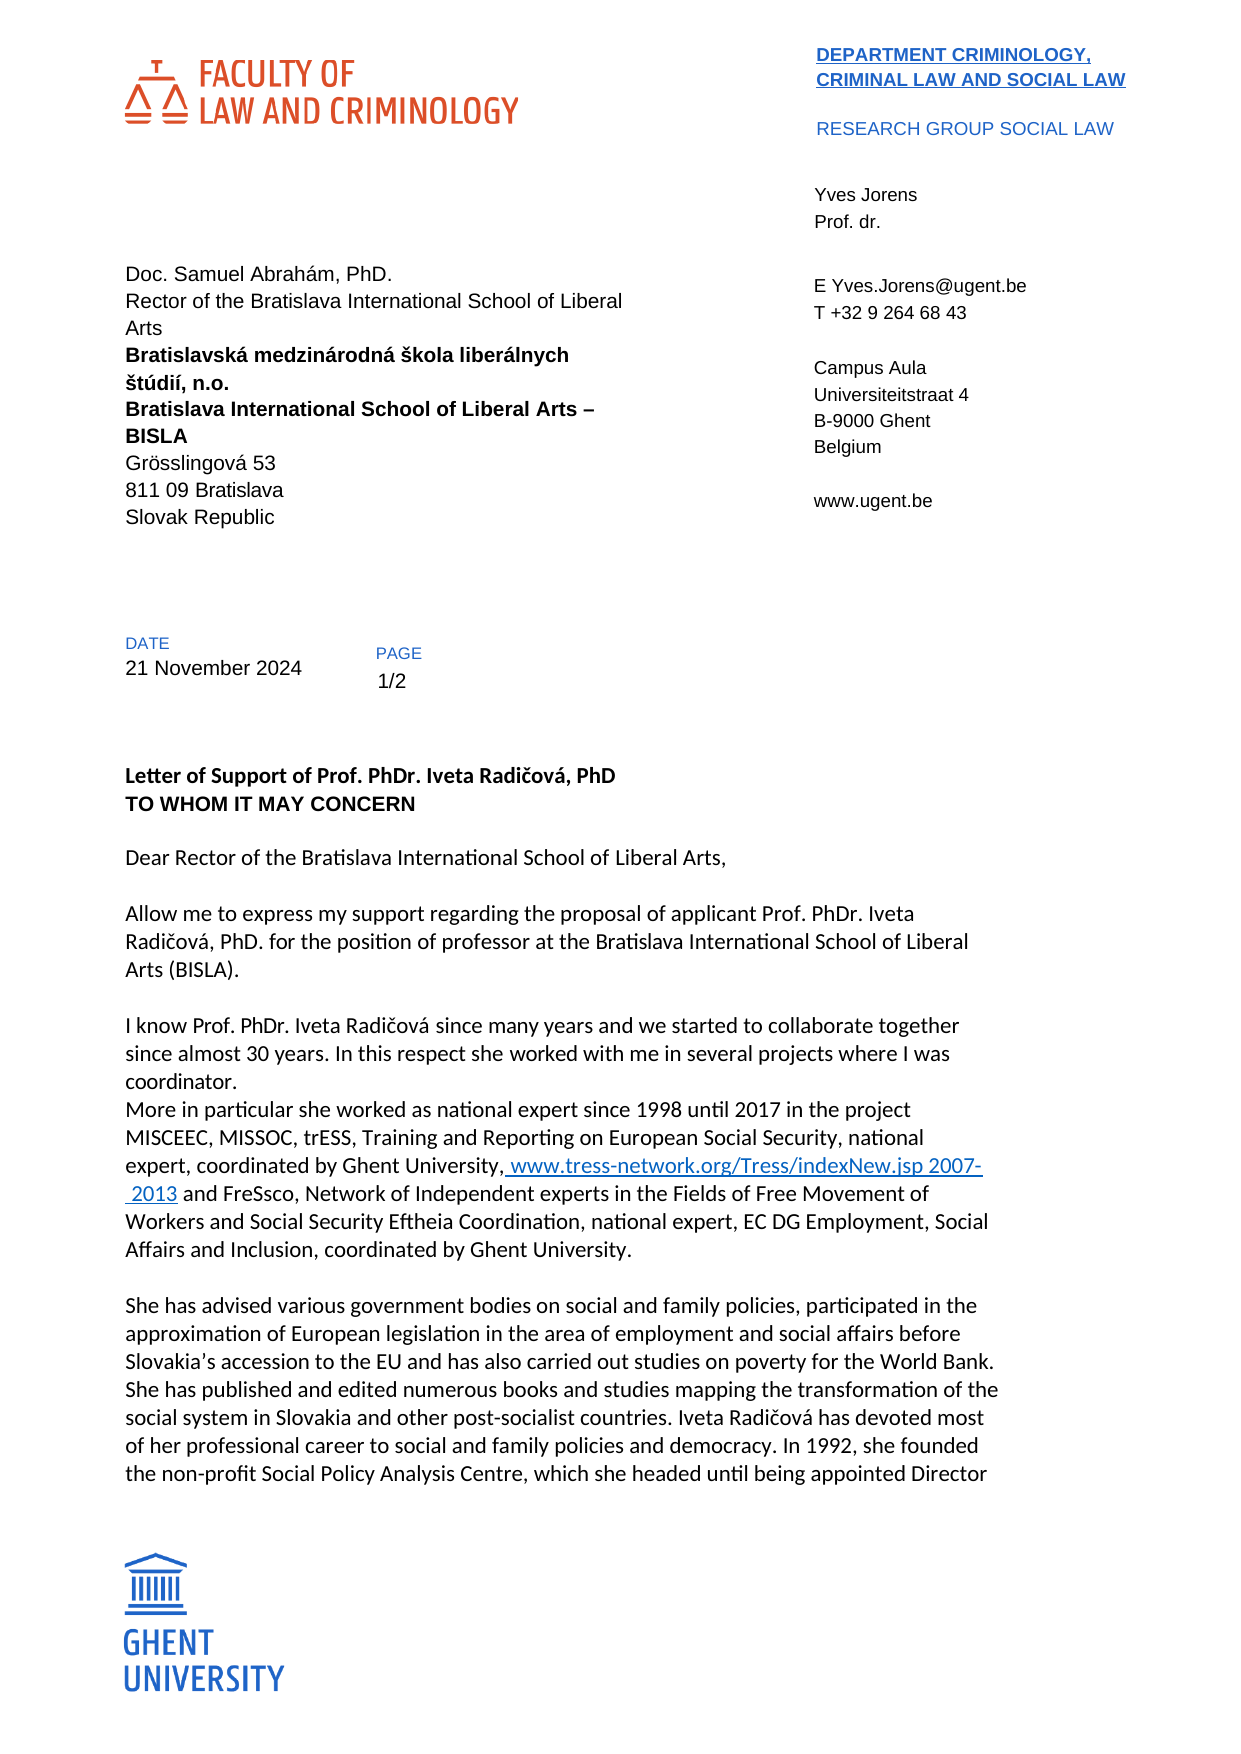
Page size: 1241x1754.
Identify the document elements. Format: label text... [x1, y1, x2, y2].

text Bratislavská medzinárodná škola liberálnych štúdií, n.o. [125, 343, 627, 394]
text Dear Rector of the Bratislava International School of Liberal Arts, [125, 843, 1136, 871]
picture [123, 1552, 285, 1692]
text the non-profit Social Policy Analysis Centre, which she headed until being appointed Director [125, 1459, 1136, 1487]
text Grösslingová 53 [125, 451, 627, 475]
text Yves Jorens Prof. dr. [814, 184, 919, 232]
text More in particular she worked as national expert since 1998 until 2017 in the project MISCEEC, MISSOC, trESS, Training and Reporting on European Social Security, national [125, 1095, 993, 1151]
text Doc. Samuel Abrahám, PhD. [125, 262, 627, 286]
text TO WHOM IT MAY CONCERN [125, 792, 1136, 816]
text DATE [125, 633, 306, 653]
text Workers and Social Security Eftheia Coordination, national expert, EC DG Employment, Social Affairs and Inclusion, coordinated by Ghent University. [125, 1207, 993, 1263]
text I know Prof. PhDr. Iveta Radičová since many years and we started to collaborate together since almost 30 years. In this respect she worked with me in several projects where I was coordinator. [125, 1011, 993, 1095]
text 811 09 Bratislava Slovak Republic [125, 478, 343, 528]
text Campus Aula Universiteitstraat 4 B-9000 Ghent Belgium [814, 357, 969, 458]
picture [124, 60, 519, 124]
text 2013 and FreSsco, Network of Independent experts in the Fields of Free Movement of [125, 1179, 1136, 1207]
text 1/2 [377, 669, 1136, 693]
subtitle Letter of Support of Prof. PhDr. Iveta Radičová, PhD [125, 761, 1136, 789]
text expert, coordinated by Ghent University, www.tress-network.org/Tress/indexNew.jsp 2007- [125, 1151, 1136, 1179]
text Allow me to express my support regarding the proposal of applicant Prof. PhDr. Iveta [125, 899, 1136, 927]
text Rector of the Bratislava International School of Liberal Arts [125, 289, 625, 340]
text DEPARTMENT CRIMINOLOGY, CRIMINAL LAW AND SOCIAL LAW [816, 44, 1127, 90]
text www.ugent.be [814, 490, 1136, 511]
text She has advised various government bodies on social and family policies, participated in the approximation of European legislation in the area of employment and social affairs before Slovakia’s accession to the EU and has also carried out studies on poverty for the World Bank. She has published and edited numerous books and studies mapping the transformation of the social system in Slovakia and other post-socialist countries. Iveta Radičová has devoted most of her professional career to social and family policies and democracy. In 1992, she founded [125, 1291, 1002, 1459]
text Bratislava International School of Liberal Arts – BISLA [125, 397, 597, 448]
text 21 November 2024 [125, 656, 306, 679]
text E Yves.Jorens@ugent.be T +32 9 264 68 43 [814, 274, 1038, 323]
text RESEARCH GROUP SOCIAL LAW [816, 118, 1136, 140]
text Radičová, PhD. for the position of professor at the Bratislava International School of Liberal Arts (BISLA). [125, 927, 993, 983]
text PAGE [376, 643, 1136, 663]
